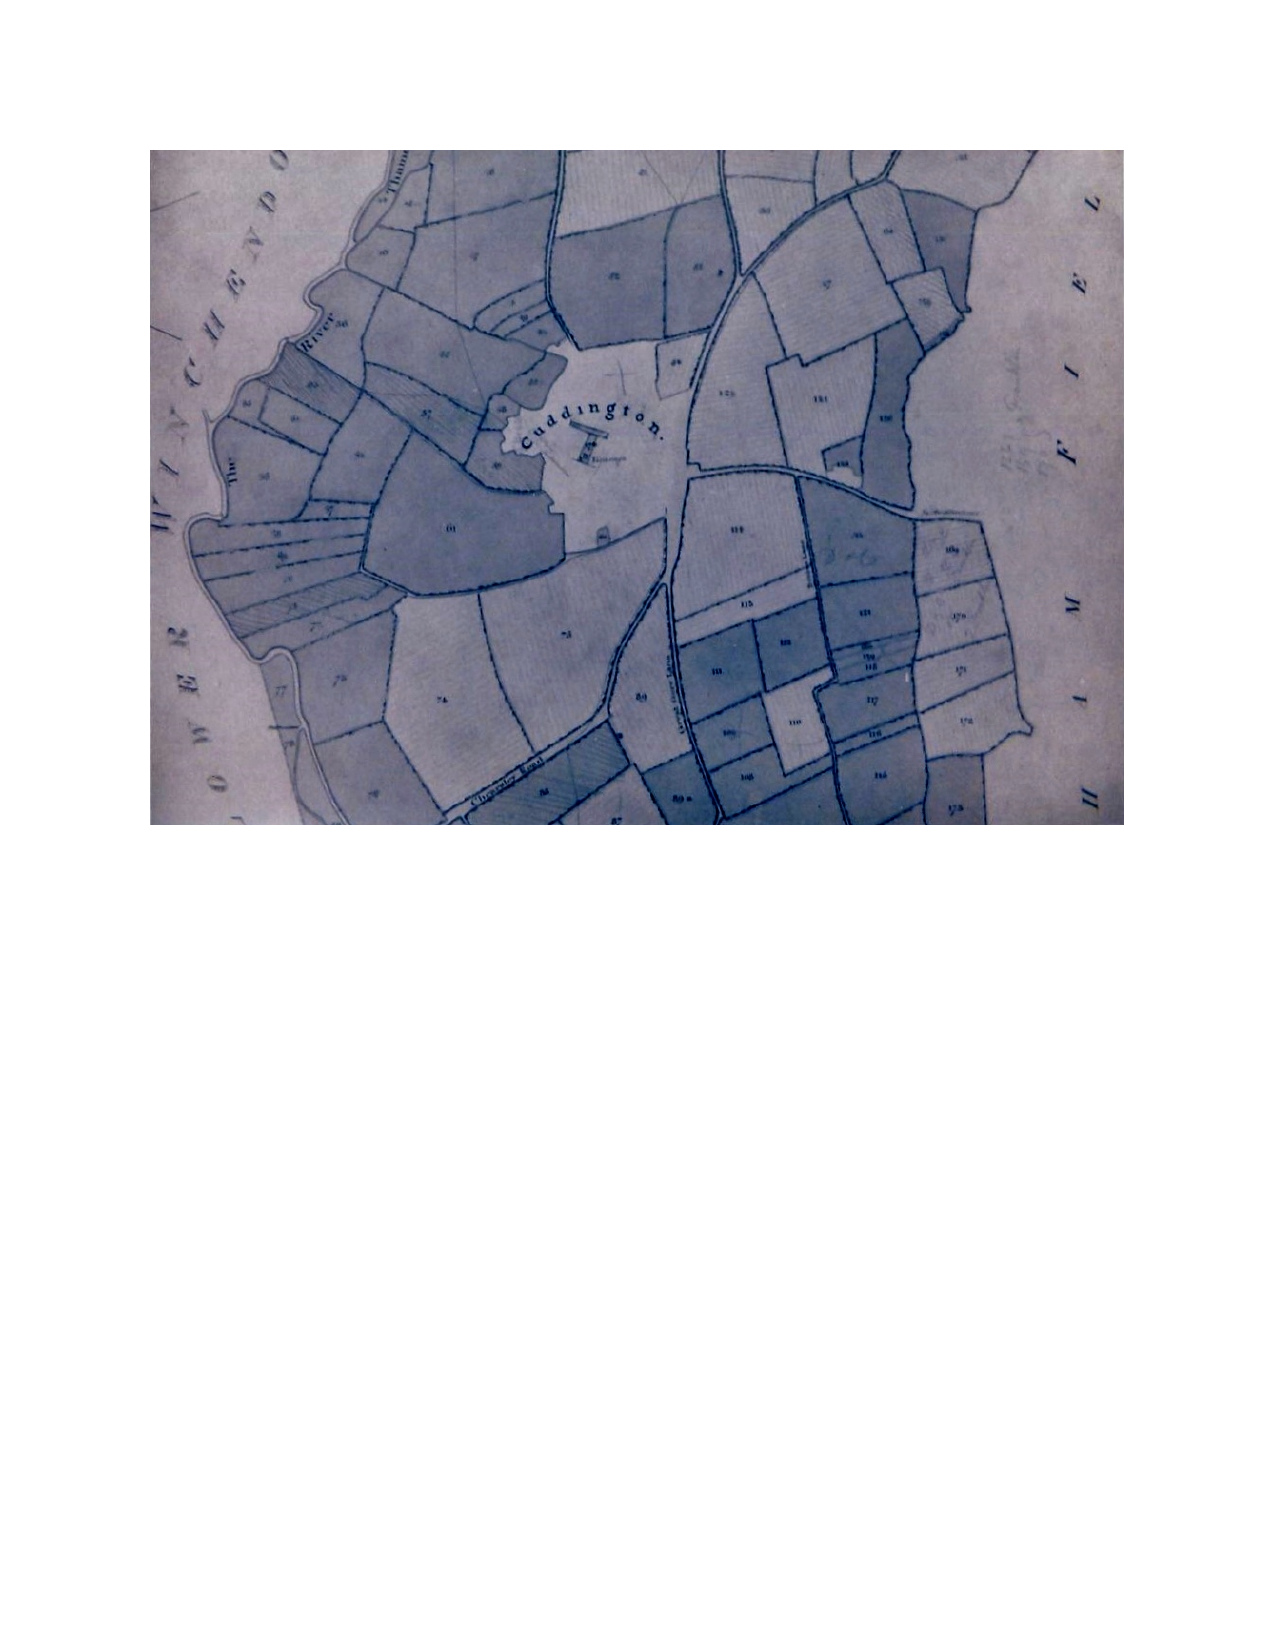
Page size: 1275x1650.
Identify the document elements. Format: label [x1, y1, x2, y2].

picture [150, 150, 1124, 825]
